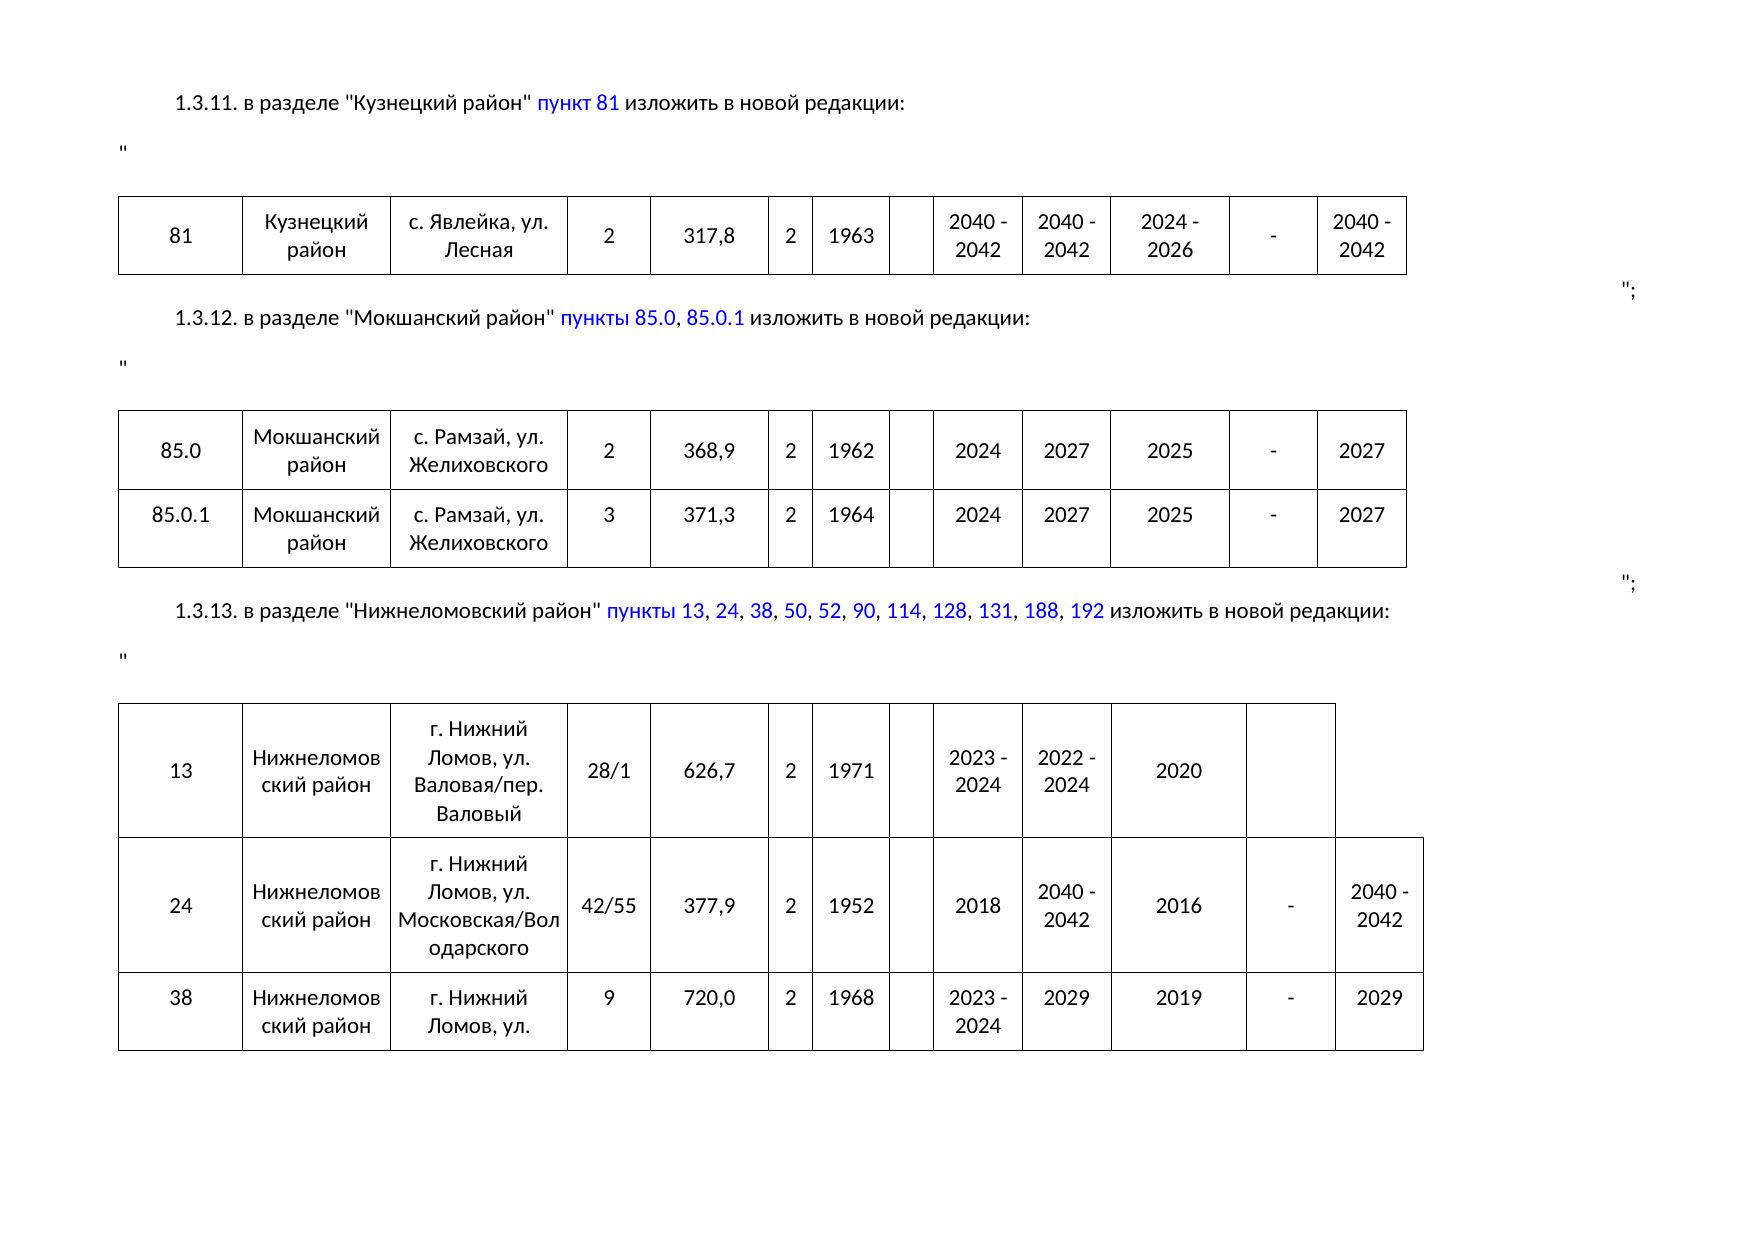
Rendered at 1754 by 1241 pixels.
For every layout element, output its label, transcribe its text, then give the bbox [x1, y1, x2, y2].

table_header 13 [119, 704, 242, 837]
table_cell [890, 490, 933, 567]
table_header 2 [568, 411, 650, 488]
table_cell 42/55 [568, 838, 650, 972]
table_cell - [1230, 490, 1317, 567]
table_cell 2040 - 2042 [1336, 838, 1423, 972]
table_cell 9 [568, 973, 650, 1050]
text " [118, 139, 1636, 167]
table_header - [1247, 704, 1335, 837]
table_header Мокшанский район [243, 411, 390, 488]
table_cell 2 [769, 838, 812, 972]
table_cell 2024 [934, 490, 1022, 567]
table_cell 2016 [1112, 838, 1246, 972]
table_header 2040 - 2042 [1023, 197, 1110, 274]
table_header 85.0 [119, 411, 242, 488]
table_header Кузнецкий район [243, 197, 390, 274]
table_header 2022 - 2024 [1023, 704, 1111, 837]
table_cell 24 [119, 838, 242, 972]
table_cell 2029 [1023, 973, 1111, 1050]
table_header 1963 [813, 197, 889, 274]
table_cell 371,3 [651, 490, 768, 567]
table_header 28/1 [568, 704, 650, 837]
table_cell 1952 [813, 838, 889, 972]
text "; [118, 568, 1636, 596]
text 1.3.11. в разделе "Кузнецкий район" пункт 81 изложить в новой редакции: [118, 88, 1636, 117]
table_cell 2027 [1318, 490, 1406, 567]
table_cell Нижнеломовский район [243, 838, 390, 972]
text " [118, 647, 1636, 675]
table_cell 2023 - 2024 [934, 973, 1022, 1050]
table_header Нижнеломовский район [243, 704, 390, 837]
table_header 2027 [1318, 411, 1406, 488]
table_header 2023 - 2024 [934, 704, 1022, 837]
table_header 2040 - 2042 [1318, 197, 1406, 274]
table_cell г. Нижний Ломов, ул. Московская/Володарского [391, 838, 567, 972]
table_header - [1230, 411, 1317, 488]
table_cell 2 [769, 490, 812, 567]
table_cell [391, 973, 567, 1050]
text 1.3.13. в разделе "Нижнеломовский район" пункты 13, 24, 38, 50, 52, 90, 114, 128, 131, 188, 192 изложить в новой редакции: [118, 596, 1636, 624]
table_cell - [1247, 973, 1335, 1050]
table_header 1962 [813, 411, 889, 488]
table_cell 2027 [1023, 490, 1110, 567]
table_header 626,7 [651, 704, 768, 837]
table_header 317,8 [651, 197, 768, 274]
text " [118, 354, 1636, 382]
table_header - [1230, 197, 1317, 274]
table_header 2020 [1112, 704, 1246, 837]
table_cell 2 [769, 973, 812, 1050]
table_header 2027 [1023, 411, 1110, 488]
table_cell 1964 [813, 490, 889, 567]
table_cell 2018 [934, 838, 1022, 972]
table_cell 38 [119, 973, 242, 1050]
table_cell 2040 - 2042 [1023, 838, 1111, 972]
text 1.3.12. в разделе "Мокшанский район" пункты 85.0, 85.0.1 изложить в новой редакции: [118, 303, 1636, 331]
table_header с. Явлейка, ул. Лесная [391, 197, 567, 274]
table_cell [890, 973, 933, 1050]
table_header 2025 [1111, 411, 1229, 488]
table_header 2024 [934, 411, 1022, 488]
table_header 1971 [813, 704, 889, 837]
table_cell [243, 973, 390, 1050]
table_header г. Нижний Ломов, ул. Валовая/пер. Валовый [391, 704, 567, 837]
table_header 2 [769, 704, 812, 837]
table_header 2 [769, 411, 812, 488]
table_header [890, 411, 933, 488]
table_cell 377,9 [651, 838, 768, 972]
table_header 2024 - 2026 [1111, 197, 1229, 274]
table_cell - [1247, 838, 1335, 972]
table_header 2040 - 2042 [934, 197, 1022, 274]
table_header 2 [769, 197, 812, 274]
table_header [890, 197, 933, 274]
table_header 81 [119, 197, 242, 274]
table_cell 2025 [1111, 490, 1229, 567]
table_cell 2019 [1112, 973, 1246, 1050]
table_cell 85.0.1 [119, 490, 242, 567]
table_cell 3 [568, 490, 650, 567]
table_cell 720,0 [651, 973, 768, 1050]
table_header 368,9 [651, 411, 768, 488]
table_cell [890, 838, 933, 972]
table_cell 1968 [813, 973, 889, 1050]
table_cell 2029 [1336, 973, 1423, 1050]
table_header [890, 704, 933, 837]
table_header с. Рамзай, ул. Желиховского [391, 411, 567, 488]
table_header 2 [568, 197, 650, 274]
table_cell с. Рамзай, ул. Желиховского [391, 490, 567, 567]
text "; [118, 275, 1636, 303]
table_cell Мокшанский район [243, 490, 390, 567]
